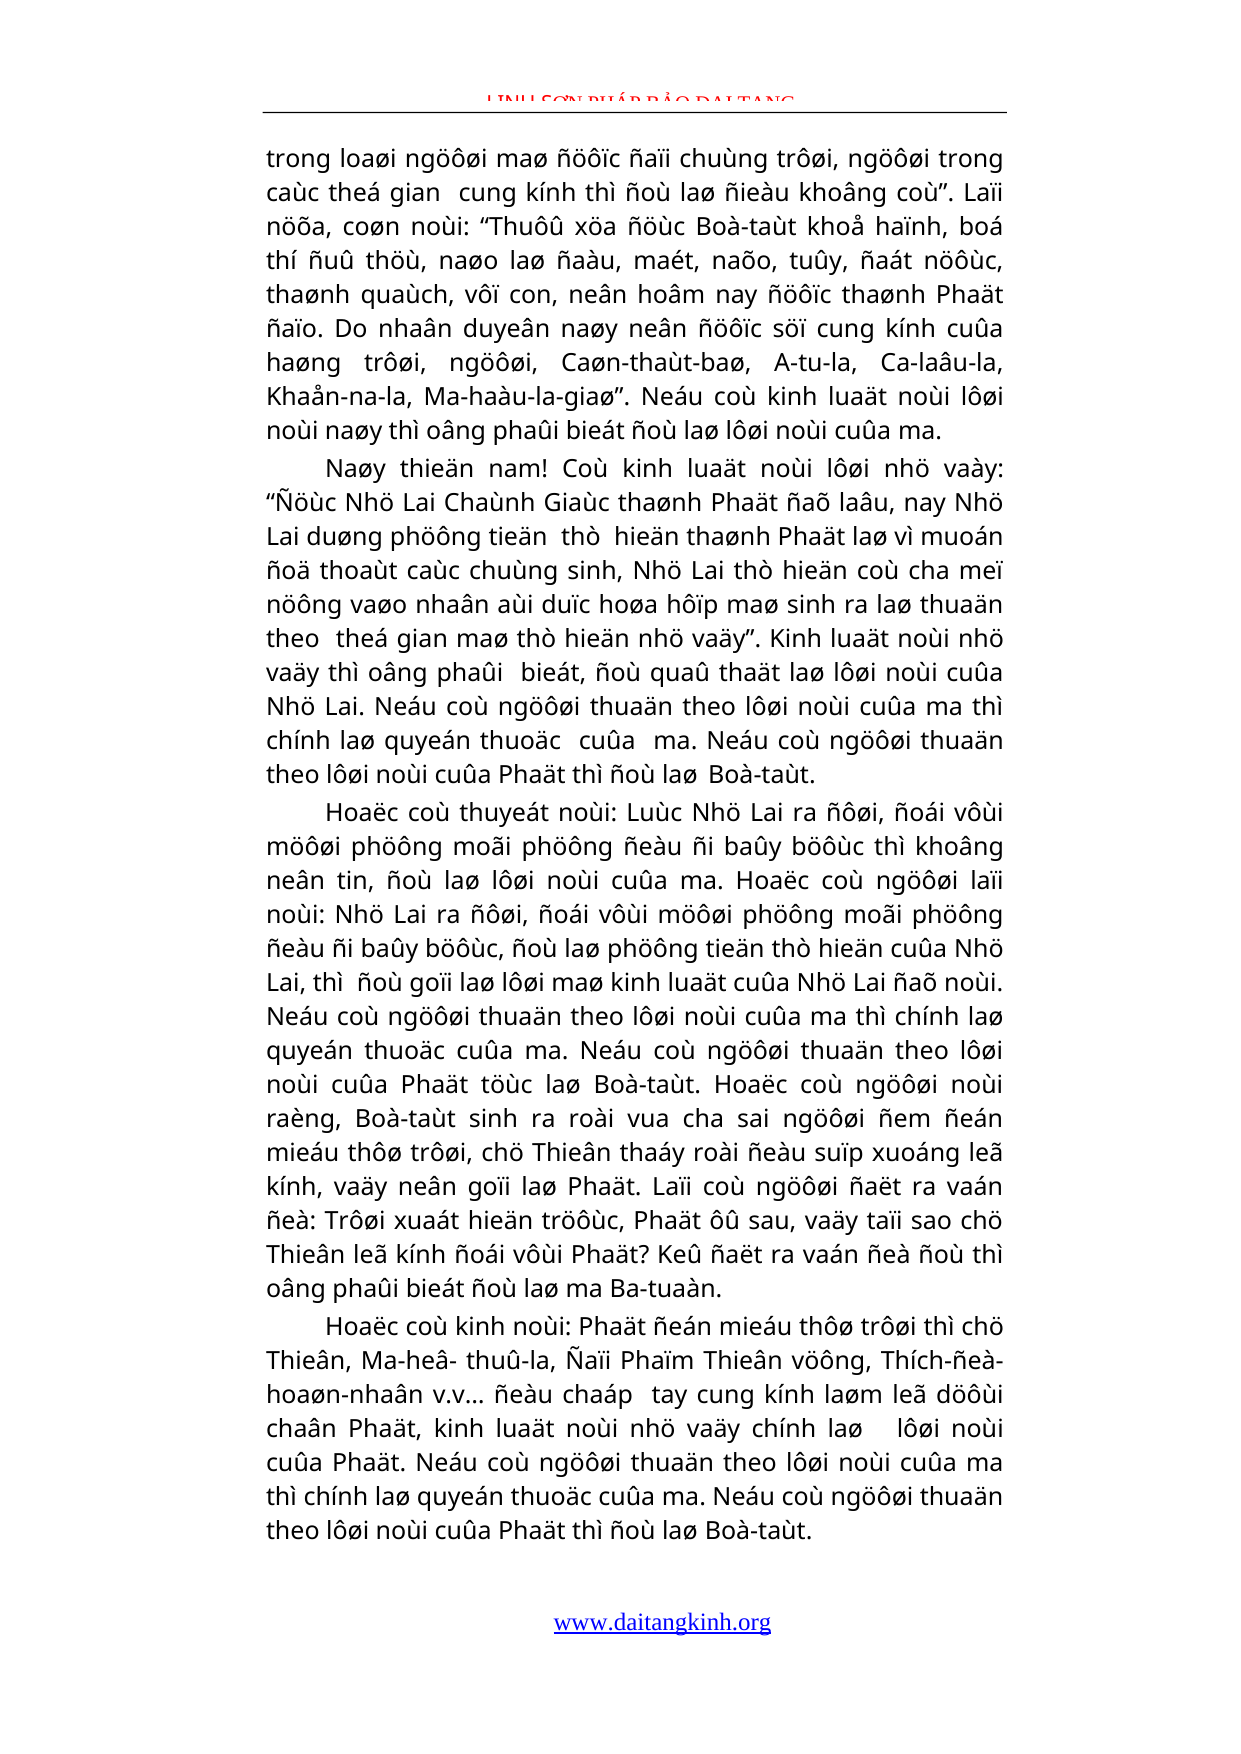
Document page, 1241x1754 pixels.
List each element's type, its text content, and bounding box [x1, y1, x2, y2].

text Naøy thieän nam! Coù kinh luaät noùi lôøi nhö vaày: “Ñöùc Nhö Lai Chaùnh Giaùc thaønh Phaät ñaõ laâu, nay Nhö Lai duøng phöông tieän thò hieän thaønh Phaät laø vì muoán ñoä thoaùt caùc chuùng sinh, Nhö Lai thò hieän coù cha meï nöông vaøo nhaân aùi duïc hoøa hôïp maø sinh ra laø thuaän theo theá gian maø thò hieän nhö vaäy”. Kinh luaät noùi nhö vaäy thì oâng phaûi bieát, ñoù quaû thaät laø lôøi noùi cuûa Nhö Lai. Neáu coù ngöôøi thuaän theo lôøi noùi cuûa ma thì chính laø quyeán thuoäc cuûa ma. Neáu coù ngöôøi thuaän theo lôøi noùi cuûa Phaät thì ñoù laø Boà-taùt. [266, 450, 1004, 791]
text www.daitangkinh.org [553, 1607, 1065, 1636]
text Hoaëc coù thuyeát noùi: Luùc Nhö Lai ra ñôøi, ñoái vôùi möôøi phöông moãi phöông ñeàu ñi baûy böôùc thì khoâng neân tin, ñoù laø lôøi noùi cuûa ma. Hoaëc coù ngöôøi laïi noùi: Nhö Lai ra ñôøi, ñoái vôùi möôøi phöông moãi phöông ñeàu ñi baûy böôùc, ñoù laø phöông tieän thò hieän cuûa Nhö Lai, thì ñoù goïi laø lôøi maø kinh luaät cuûa Nhö Lai ñaõ noùi. Neáu coù ngöôøi thuaän theo lôøi noùi cuûa ma thì chính laø quyeán thuoäc cuûa ma. Neáu coù ngöôøi thuaän theo lôøi noùi cuûa Phaät töùc laø Boà-taùt. Hoaëc coù ngöôøi noùi raèng, Boà-taùt sinh ra roài vua cha sai ngöôøi ñem ñeán mieáu thôø trôøi, chö Thieân thaáy roài ñeàu suïp xuoáng leã kính, vaäy neân goïi laø Phaät. Laïi coù ngöôøi ñaët ra vaán ñeà: Trôøi xuaát hieän tröôùc, Phaät ôû sau, vaäy taïi sao chö Thieân leã kính ñoái vôùi Phaät? Keû ñaët ra vaán ñeà ñoù thì oâng phaûi bieát ñoù laø ma Ba-tuaàn. [266, 794, 1004, 1305]
text Hoaëc coù kinh noùi: Phaät ñeán mieáu thôø trôøi thì chö Thieân, Ma-heâ- thuû-la, Ñaïi Phaïm Thieân vöông, Thích-ñeà-hoaøn-nhaân v.v… ñeàu chaáp tay cung kính laøm leã döôùi chaân Phaät, kinh luaät noùi nhö vaäy chính laø lôøi noùi cuûa Phaät. Neáu coù ngöôøi thuaän theo lôøi noùi cuûa ma thì chính laø quyeán thuoäc cuûa ma. Neáu coù ngöôøi thuaän theo lôøi noùi cuûa Phaät thì ñoù laø Boà-taùt. [266, 1308, 1004, 1547]
text trong loaøi ngöôøi maø ñöôïc ñaïi chuùng trôøi, ngöôøi trong caùc theá gian cung kính thì ñoù laø ñieàu khoâng coù”. Laïi nöõa, coøn noùi: “Thuôû xöa ñöùc Boà-taùt khoå haïnh, boá thí ñuû thöù, naøo laø ñaàu, maét, naõo, tuûy, ñaát nöôùc, thaønh quaùch, vôï con, neân hoâm nay ñöôïc thaønh Phaät ñaïo. Do nhaân duyeân naøy neân ñöôïc söï cung kính cuûa haøng trôøi, ngöôøi, Caøn-thaùt-baø, A-tu-la, Ca-laâu-la, Khaån-na-la, Ma-haàu-la-giaø”. Neáu coù kinh luaät noùi lôøi noùi naøy thì oâng phaûi bieát ñoù laø lôøi noùi cuûa ma. [266, 141, 1004, 447]
